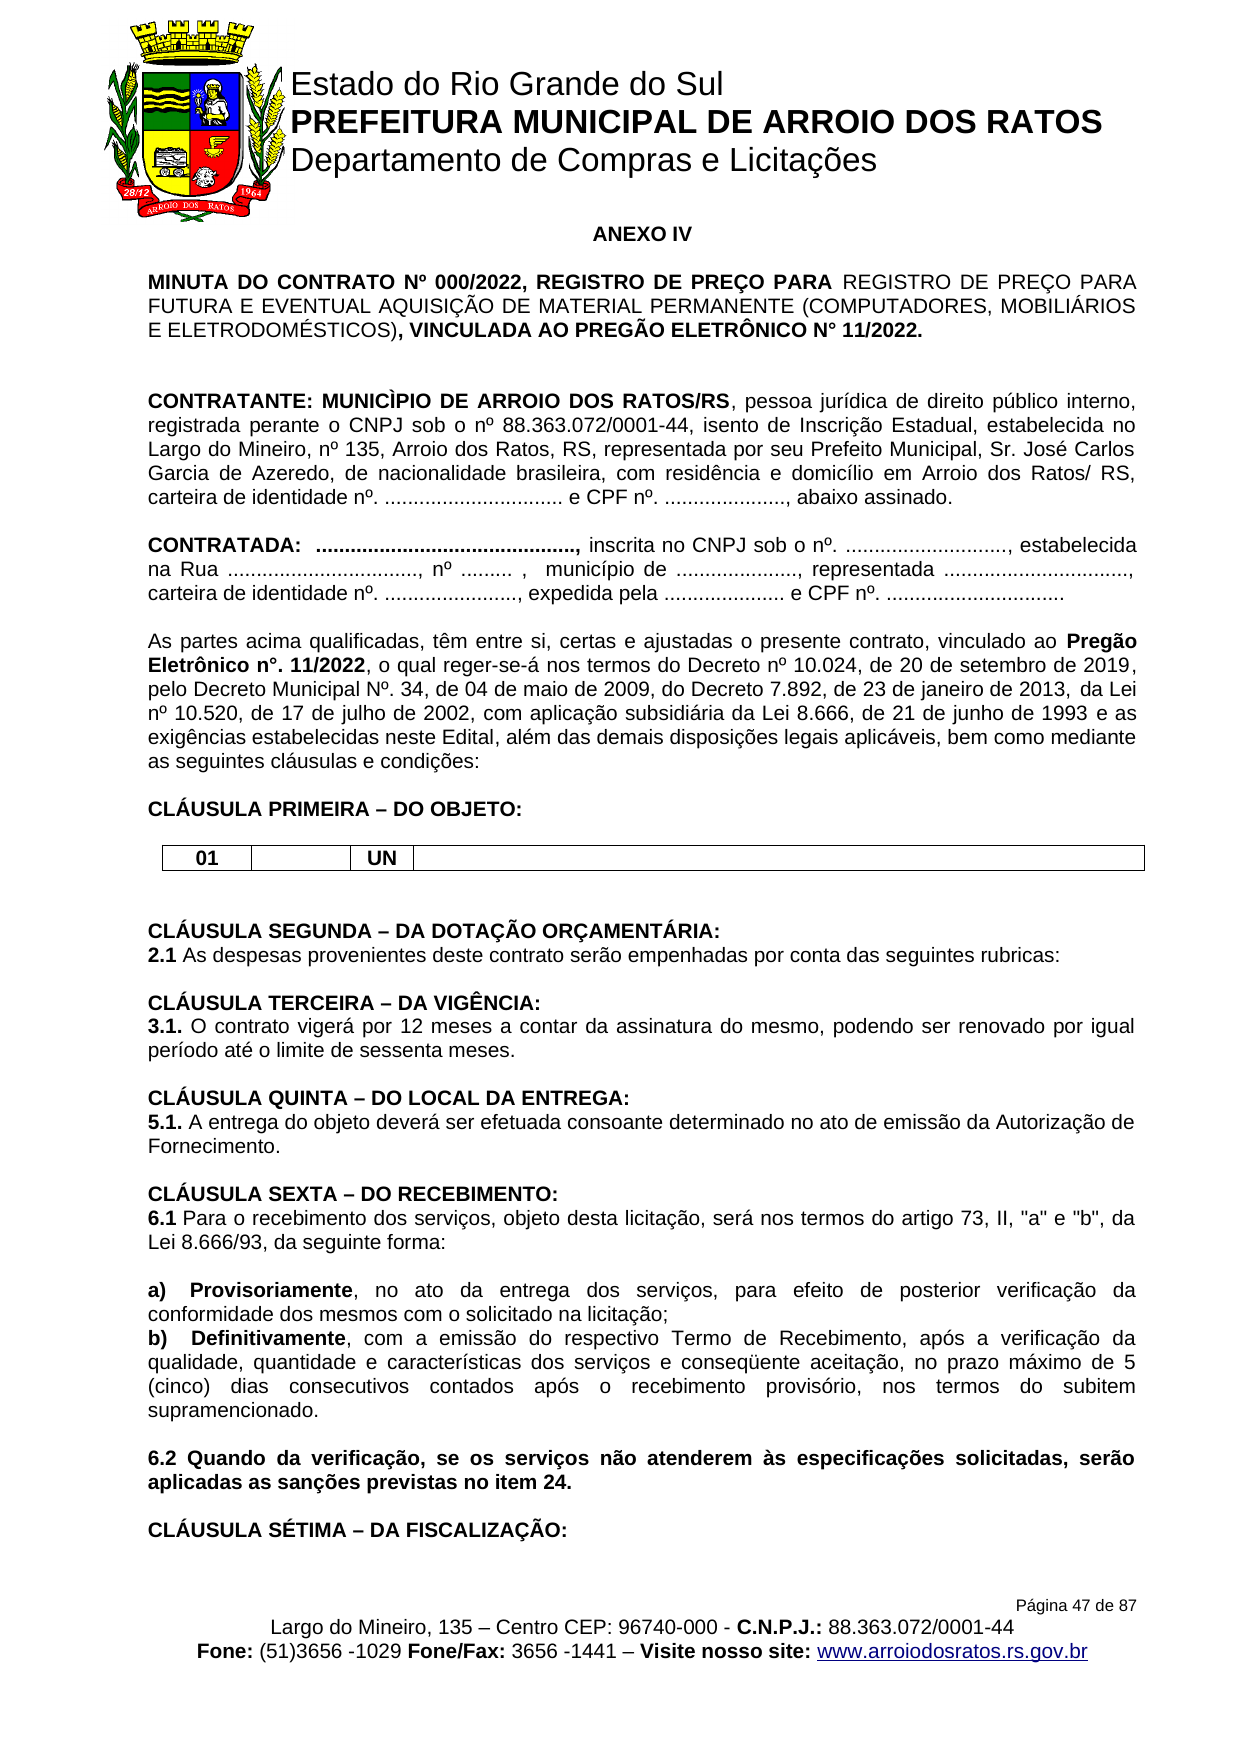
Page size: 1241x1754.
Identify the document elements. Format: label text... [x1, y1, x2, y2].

text As partes acima qualificadas, têm entre si, certas e ajustadas o presente contrato, vinculado ao Pregão Eletrônico n°. 11/2022, o qual reger-se-á nos termos do Decreto nº 10.024, de 20 de setembro de 2019, pelo Decreto Municipal Nº. 34, de 04 de maio de 2009, do Decreto 7.892, de 23 de janeiro de 2013, da Lei nº 10.520, de 17 de julho de 2002, com aplicação subsidiária da Lei 8.666, de 21 de junho de 1993 e as exigências estabelecidas neste Edital, além das demais disposições legais aplicáveis, bem como mediante as seguintes cláusulas e condições: [148, 629, 1137, 773]
table_header [414, 846, 421, 869]
text 3.1. O contrato vigerá por 12 meses a contar da assinatura do mesmo, podendo ser renovado por igual período até o limite de sessenta meses. [148, 1014, 1137, 1062]
table_header 01 [163, 846, 251, 869]
text 6.2 Quando da verificação, se os serviços não atenderem às especificações solicitadas, serão aplicadas as sanções previstas no item 24. [148, 1446, 1137, 1493]
text CLÁUSULA TERCEIRA – DA VIGÊNCIA: [148, 990, 1137, 1014]
table_header [1137, 846, 1144, 869]
title MINUTA DO CONTRATO Nº 000/2022, REGISTRO DE PREÇO PARA REGISTRO DE PREÇO PARA FUTURA E EVENTUAL AQUISIÇÃO DE MATERIAL PERMANENTE (COMPUTADORES, MOBILIÁRIOS E ELETRODOMÉSTICOS), VINCULADA AO PREGÃO ELETRÔNICO N° 11/2022. [148, 269, 1137, 341]
text CONTRATADA: ............................................., inscrita no CNPJ sob o nº. ............................, estabelecida na Rua ................................., nº ......... , município de ....................., representada ................................, carteira de identidade nº. ......................., expedida pela ..................... e CPF nº. ............................... [148, 533, 1137, 605]
picture [101, 18, 295, 225]
text a) Provisoriamente, no ato da entrega dos serviços, para efeito de posterior verificação da conformidade dos mesmos com o solicitado na licitação; [148, 1278, 1137, 1326]
text CLÁUSULA QUINTA – DO LOCAL DA ENTREGA: [148, 1086, 1137, 1110]
text CLÁUSULA SEXTA – DO RECEBIMENTO: [148, 1182, 1137, 1206]
table_header [252, 846, 350, 869]
text ANEXO IV [148, 222, 1137, 246]
text 5.1. A entrega do objeto deverá ser efetuada consoante determinado no ato de emissão da Autorização de Fornecimento. [148, 1110, 1137, 1158]
text CLÁUSULA SEGUNDA – DA DOTAÇÃO ORÇAMENTÁRIA: [148, 918, 1137, 942]
text 2.1 As despesas provenientes deste contrato serão empenhadas por conta das seguintes rubricas: [148, 942, 1137, 966]
text b) Definitivamente, com a emissão do respectivo Termo de Recebimento, após a verificação da qualidade, quantidade e características dos serviços e conseqüente aceitação, no prazo máximo de 5 (cinco) dias consecutivos contados após o recebimento provisório, nos termos do subitem supramencionado. [148, 1326, 1137, 1422]
text CLÁUSULA PRIMEIRA – DO OBJETO: [148, 797, 1137, 821]
text CLÁUSULA SÉTIMA – DA FISCALIZAÇÃO: [148, 1517, 1137, 1541]
text CONTRATANTE: MUNICÌPIO DE ARROIO DOS RATOS/RS, pessoa jurídica de direito público interno, registrada perante o CNPJ sob o nº 88.363.072/0001-44, isento de Inscrição Estadual, estabelecida no Largo do Mineiro, nº 135, Arroio dos Ratos, RS, representada por seu Prefeito Municipal, Sr. José Carlos Garcia de Azeredo, de nacionalidade brasileira, com residência e domicílio em Arroio dos Ratos/ RS, carteira de identidade nº. ............................... e CPF nº. ....................., abaixo assinado. [148, 389, 1137, 509]
text 6.1 Para o recebimento dos serviços, objeto desta licitação, será nos termos do artigo 73, II, "a" e "b", da Lei 8.666/93, da seguinte forma: [148, 1206, 1137, 1254]
